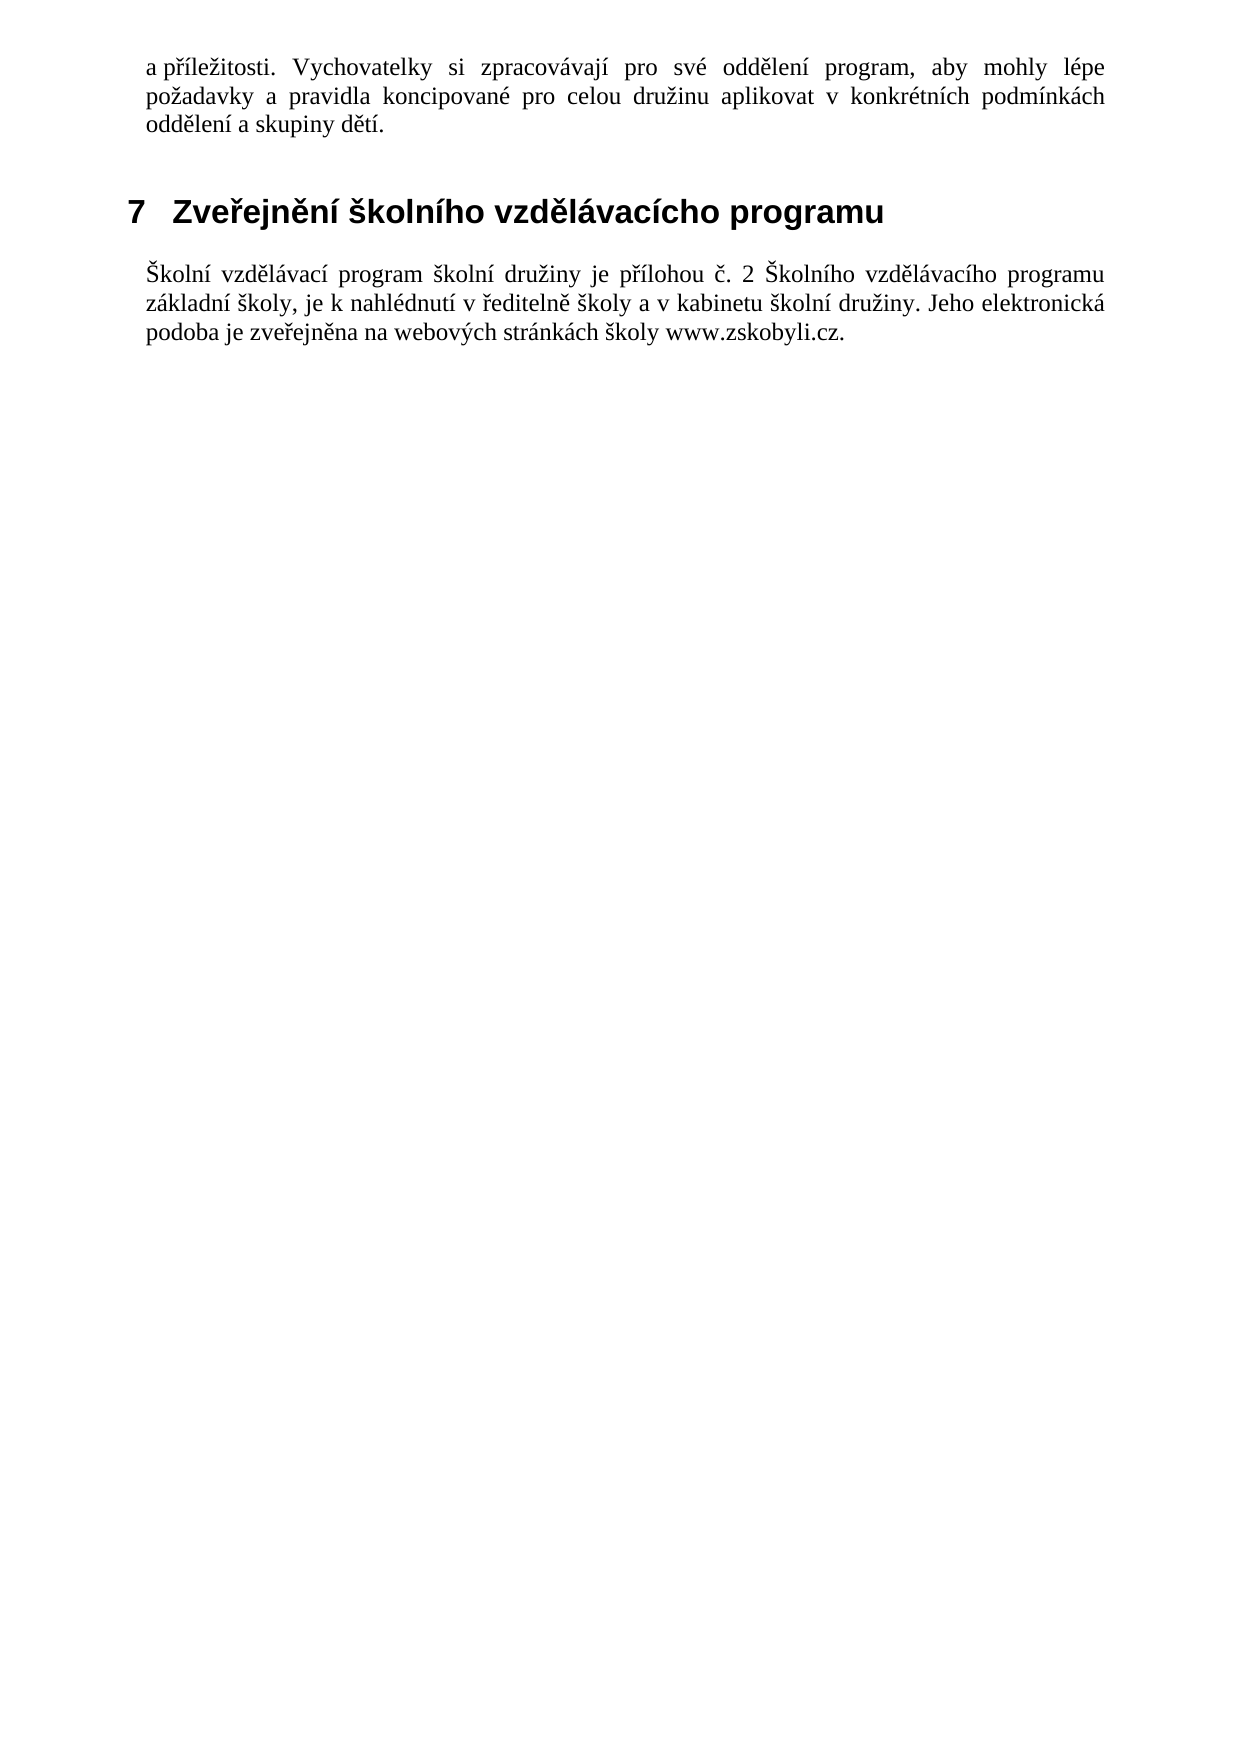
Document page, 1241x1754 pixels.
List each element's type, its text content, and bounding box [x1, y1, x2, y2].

subtitle 7 Zveřejnění školního vzdělávacícho programu [52, 192, 1188, 231]
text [146, 52, 1106, 138]
text Školní vzdělávací program školní družiny je přílohou č. 2 Školního vzdělávacího programu základní školy, je k nahlédnutí v ředitelně školy a v kabinetu školní družiny. Jeho elektronická podoba je zveřejněna na webových stránkách školy www.zskobyli.cz. [146, 259, 1106, 346]
